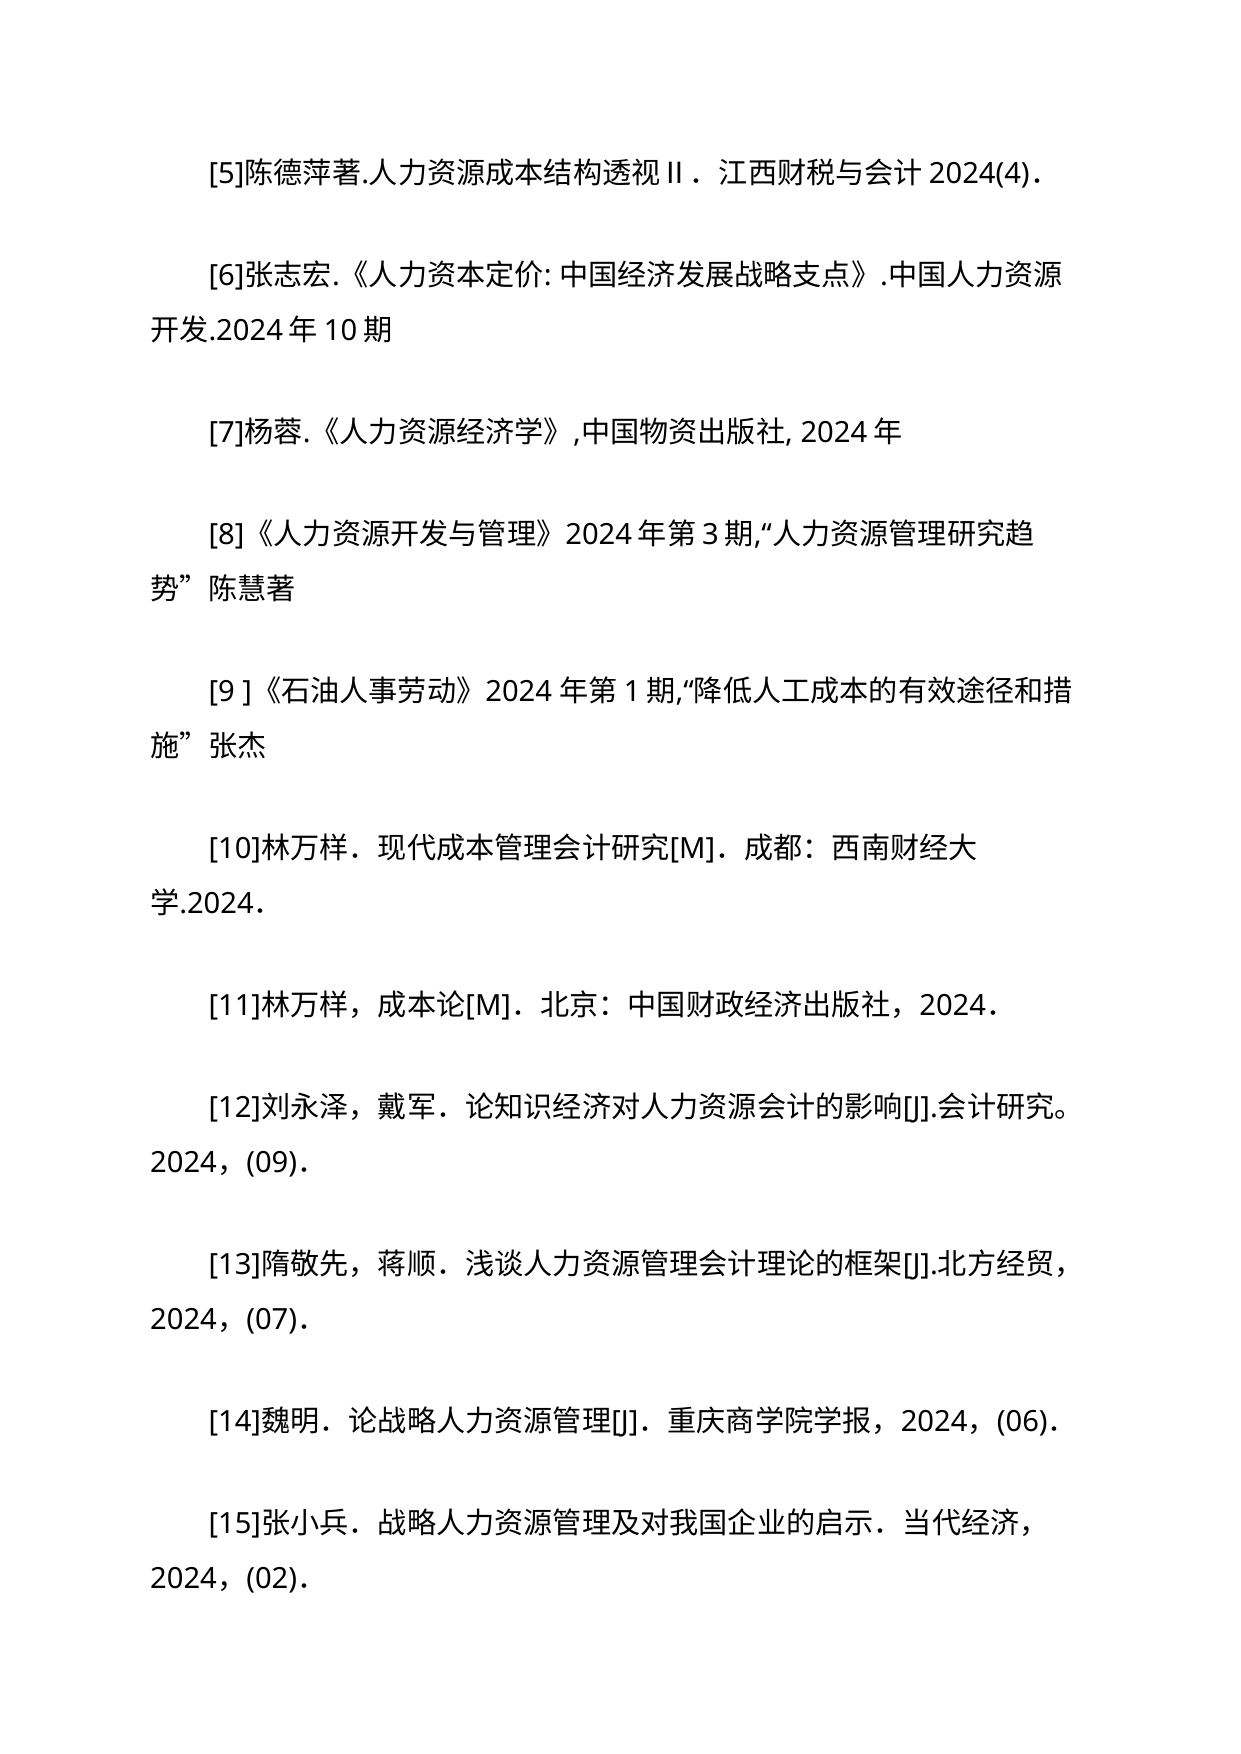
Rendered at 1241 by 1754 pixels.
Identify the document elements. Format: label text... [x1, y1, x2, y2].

text [9 ]《石油人事劳动》2024 年第1期,“降低人工成本的有效途径和措施”张杰 [150, 668, 1090, 765]
text [6]张志宏.《人力资本定价: 中国经济发展战略支点》.中国人力资源开发.2024年10期 [150, 252, 1090, 349]
text [12]刘永泽，戴军．论知识经济对人力资源会计的影响[J].会计研究。2024，(09)． [150, 1083, 1090, 1181]
text [15]张小兵．战略人力资源管理及对我国企业的启示．当代经济，2024，(02)． [150, 1499, 1090, 1597]
text [10]林万样．现代成本管理会计研究[M]．成都：西南财经大学.2024． [150, 824, 1090, 922]
text [8]《人力资源开发与管理》2024年第3期,“人力资源管理研究趋势”陈慧著 [150, 511, 1090, 608]
text [13]隋敬先，蒋顺．浅谈人力资源管理会计理论的框架[J].北方经贸，2024，(07)． [150, 1240, 1090, 1338]
text [5]陈德萍著.人力资源成本结构透视Ⅱ．江西财税与会计2024(4)． [150, 150, 1090, 192]
text [7]杨蓉.《人力资源经济学》,中国物资出版社, 2024年 [150, 409, 1090, 451]
text [11]林万样，成本论[M]．北京：中国财政经济出版社，2024． [150, 981, 1090, 1024]
text [14]魏明．论战略人力资源管理[J]．重庆商学院学报，2024，(06)． [150, 1397, 1090, 1440]
